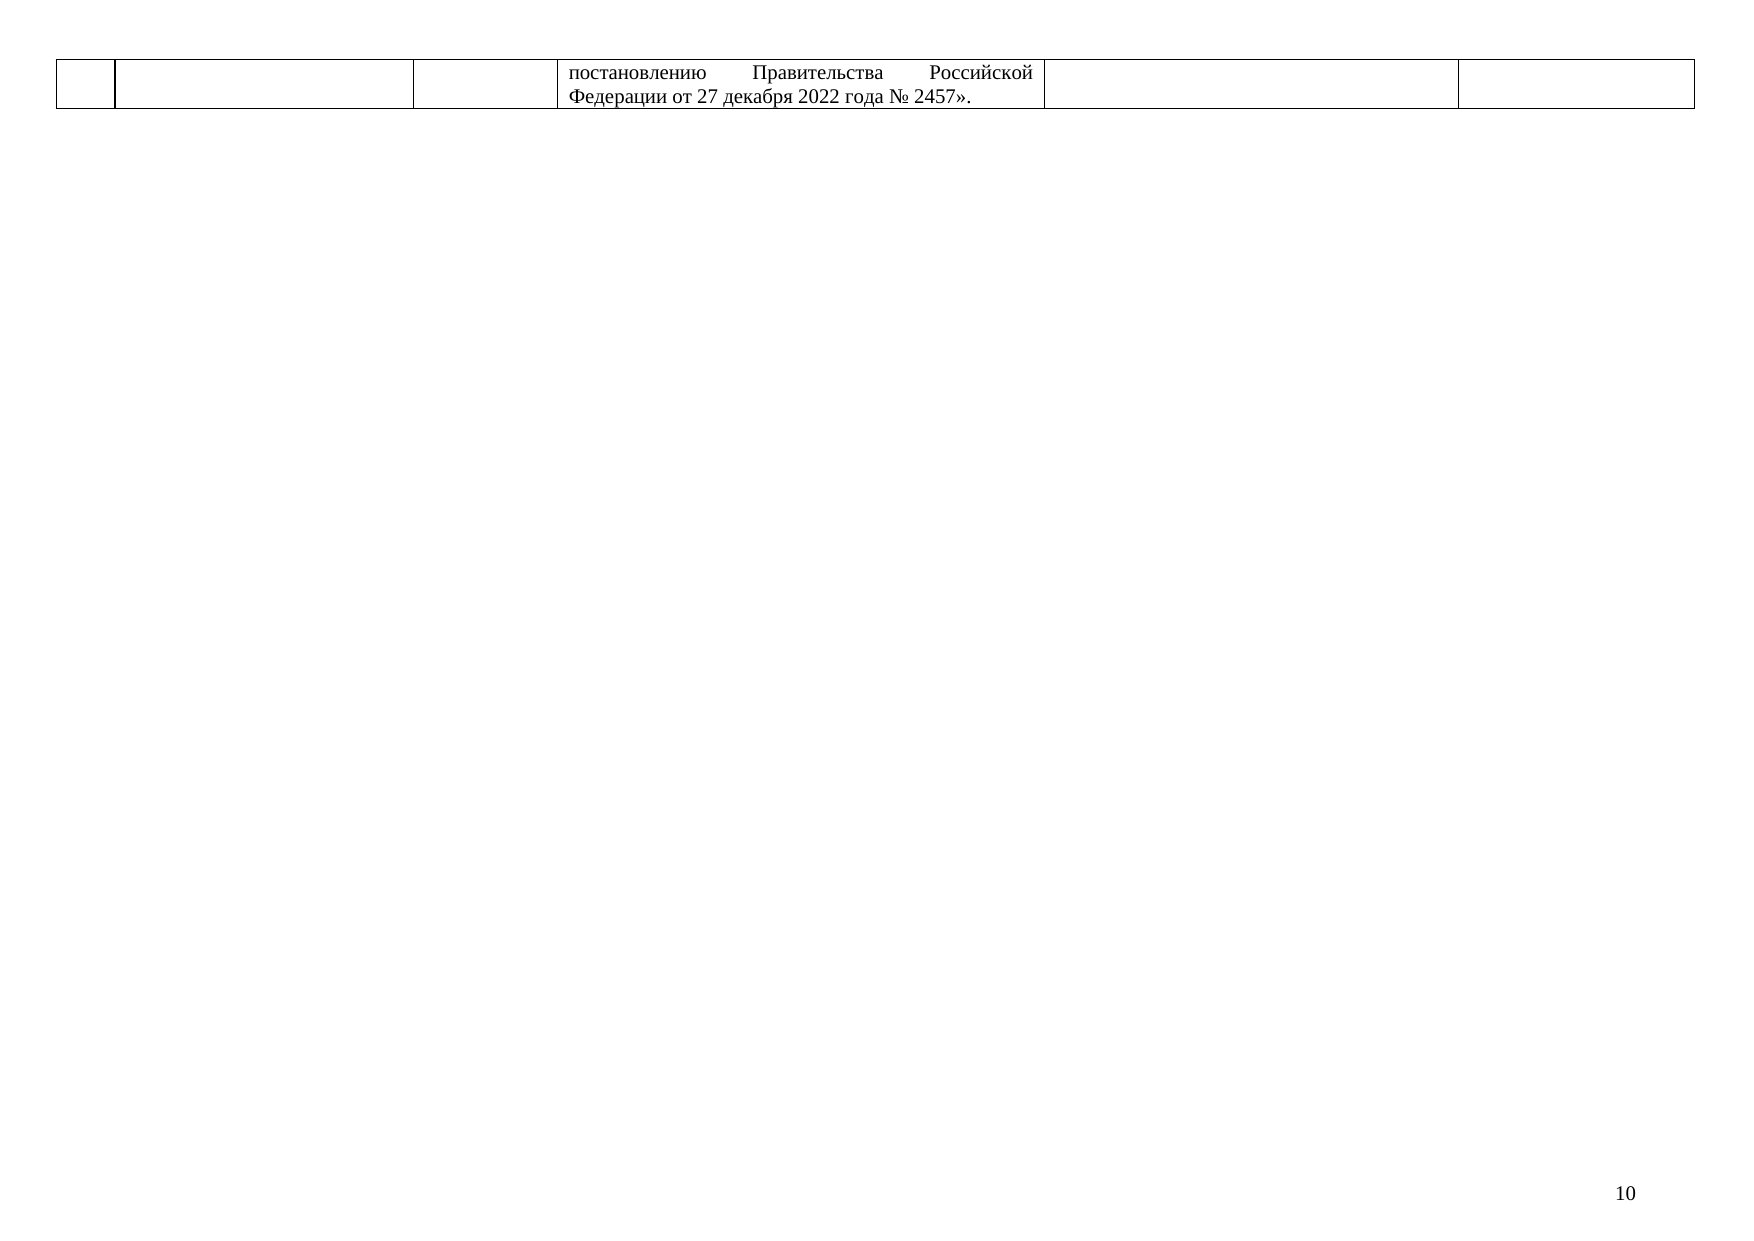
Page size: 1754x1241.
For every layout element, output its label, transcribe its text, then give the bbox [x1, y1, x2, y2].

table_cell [414, 60, 557, 108]
table_cell [1459, 60, 1694, 108]
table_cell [1045, 60, 1458, 108]
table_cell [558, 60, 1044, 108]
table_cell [116, 60, 413, 108]
table_cell 4. [57, 60, 114, 108]
